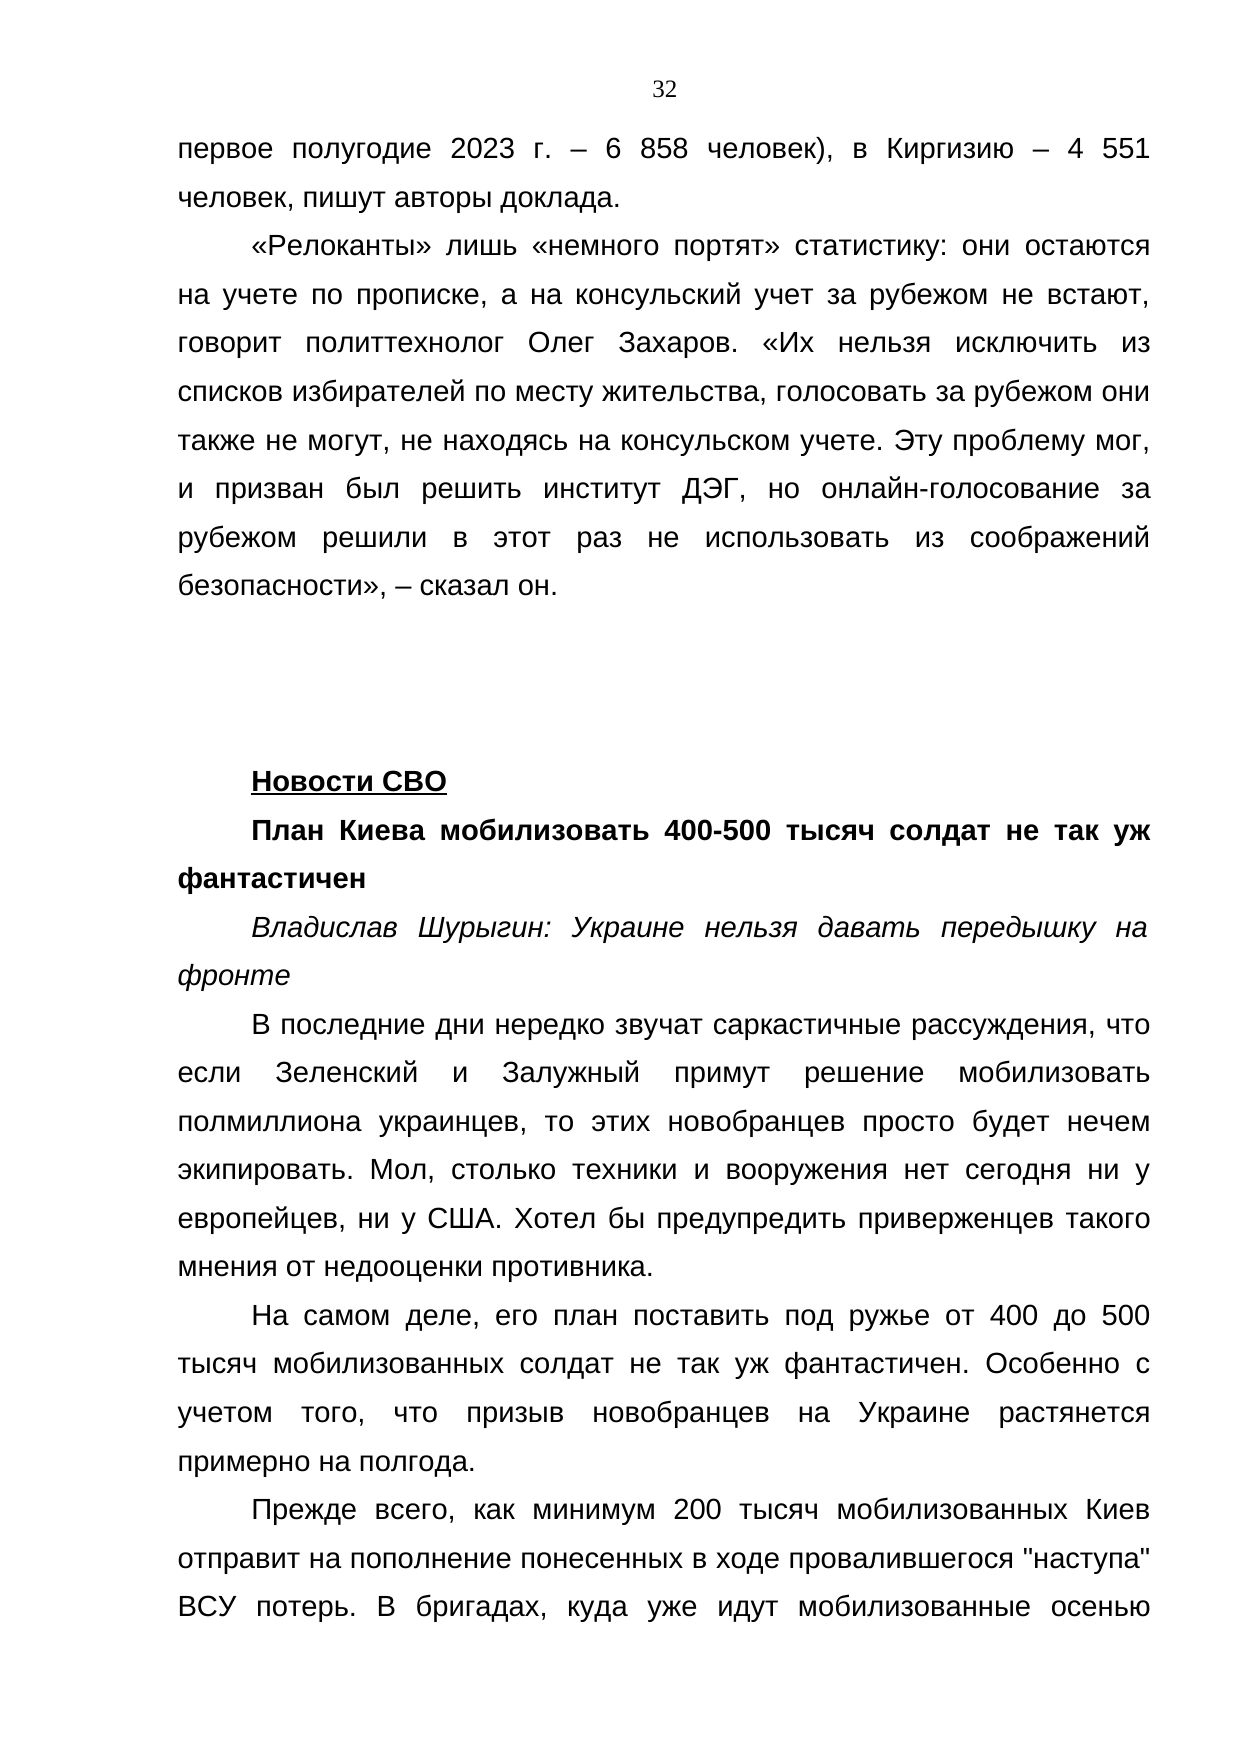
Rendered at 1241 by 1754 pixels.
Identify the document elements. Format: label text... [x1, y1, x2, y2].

text На самом деле, его план поставить под ружье от 400 до 500 тысяч мобилизованных солдат не так уж фантастичен. Особенно с учетом того, что призыв новобранцев на Украине растянется примерно на полгода. [177, 1298, 1152, 1477]
text План Киева мобилизовать 400-500 тысяч солдат не так уж фантастичен [177, 813, 1152, 895]
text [177, 1492, 1152, 1623]
text В последние дни нередко звучат саркастичные рассуждения, что если Зеленский и Залужный примут решение мобилизовать полмиллиона украинцев, то этих новобранцев просто будет нечем экипировать. Мол, столько техники и вооружения нет сегодня ни у европейцев, ни у США. Хотел бы предупредить приверженцев такого мнения от недооценки противника. [177, 1007, 1152, 1283]
text Новости СВО [177, 764, 1152, 798]
text «Релоканты» лишь «немного портят» статистику: они остаются на учете по прописке, а на консульский учет за рубежом не встают, говорит политтехнолог Олег Захаров. «Их нельзя исключить из списков избирателей по месту жительства, голосовать за рубежом они также не могут, не находясь на консульском учете. Эту проблему мог, и призван был решить институт ДЭГ, но онлайн-голосование за рубежом решили в этот раз не использовать из соображений безопасности», – сказал он. [177, 228, 1152, 602]
text Владислав Шурыгин: Украине нельзя давать передышку на фронте [177, 910, 1152, 992]
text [177, 131, 1152, 213]
